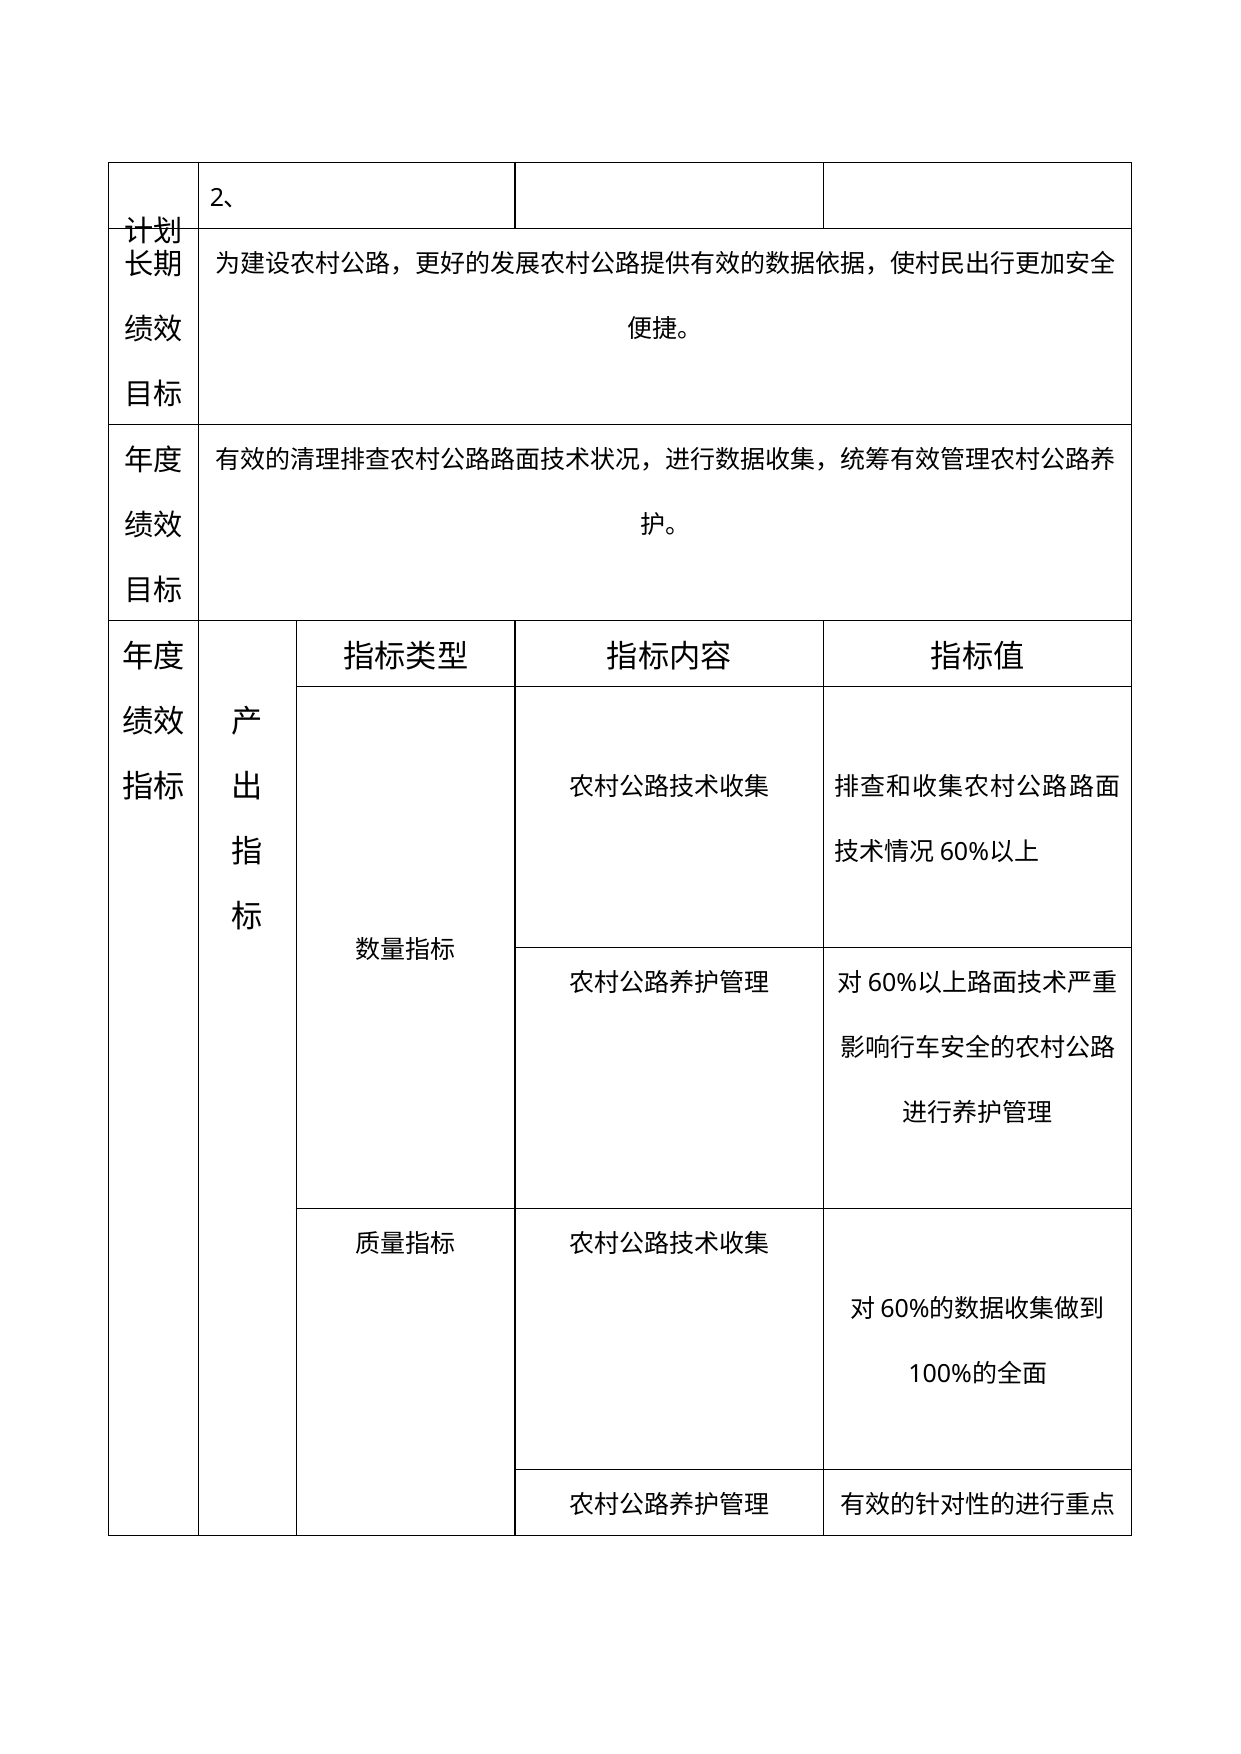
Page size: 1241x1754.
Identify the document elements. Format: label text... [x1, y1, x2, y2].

table_cell 质量指标 [297, 1144, 514, 1568]
table_cell 农村公路技术收集 [515, 1144, 823, 1372]
table_cell 对60%的数据收集做到100%的全面 [824, 1144, 1131, 1372]
table_cell [824, 163, 1131, 228]
table_cell 长期绩效目标 [109, 229, 198, 424]
table_cell 农村公路养护管理 [515, 1373, 823, 1568]
table_cell [515, 163, 823, 228]
table_cell 排查和收集农村公路路面技术情况60%以上 [824, 687, 1131, 915]
table_cell 2、 [199, 163, 514, 228]
table_cell 农村公路养护管理 [515, 916, 823, 1143]
table_cell 农村公路技术收集 [515, 687, 823, 915]
table_cell 产 出 指 标 [199, 621, 296, 1568]
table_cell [824, 1373, 1131, 1568]
table_cell 年度绩效指标 [109, 621, 198, 1568]
table_cell 对60%以上路面技术严重影响行车安全的农村公路进行养护管理 [824, 916, 1131, 1143]
table_cell 为建设农村公路，更好的发展农村公路提供有效的数据依据，使村民出行更加安全便捷。 [199, 229, 1131, 424]
table_cell 指标值 [824, 621, 1131, 686]
table_cell 指标类型 [297, 621, 514, 686]
table_cell 年度 绩效 目标 [109, 425, 198, 620]
table_cell 有效的清理排查农村公路路面技术状况，进行数据收集，统筹有效管理农村公路养护。 [199, 425, 1131, 620]
table_cell 指标内容 [515, 621, 823, 686]
table_cell 数量指标 [297, 687, 514, 1143]
